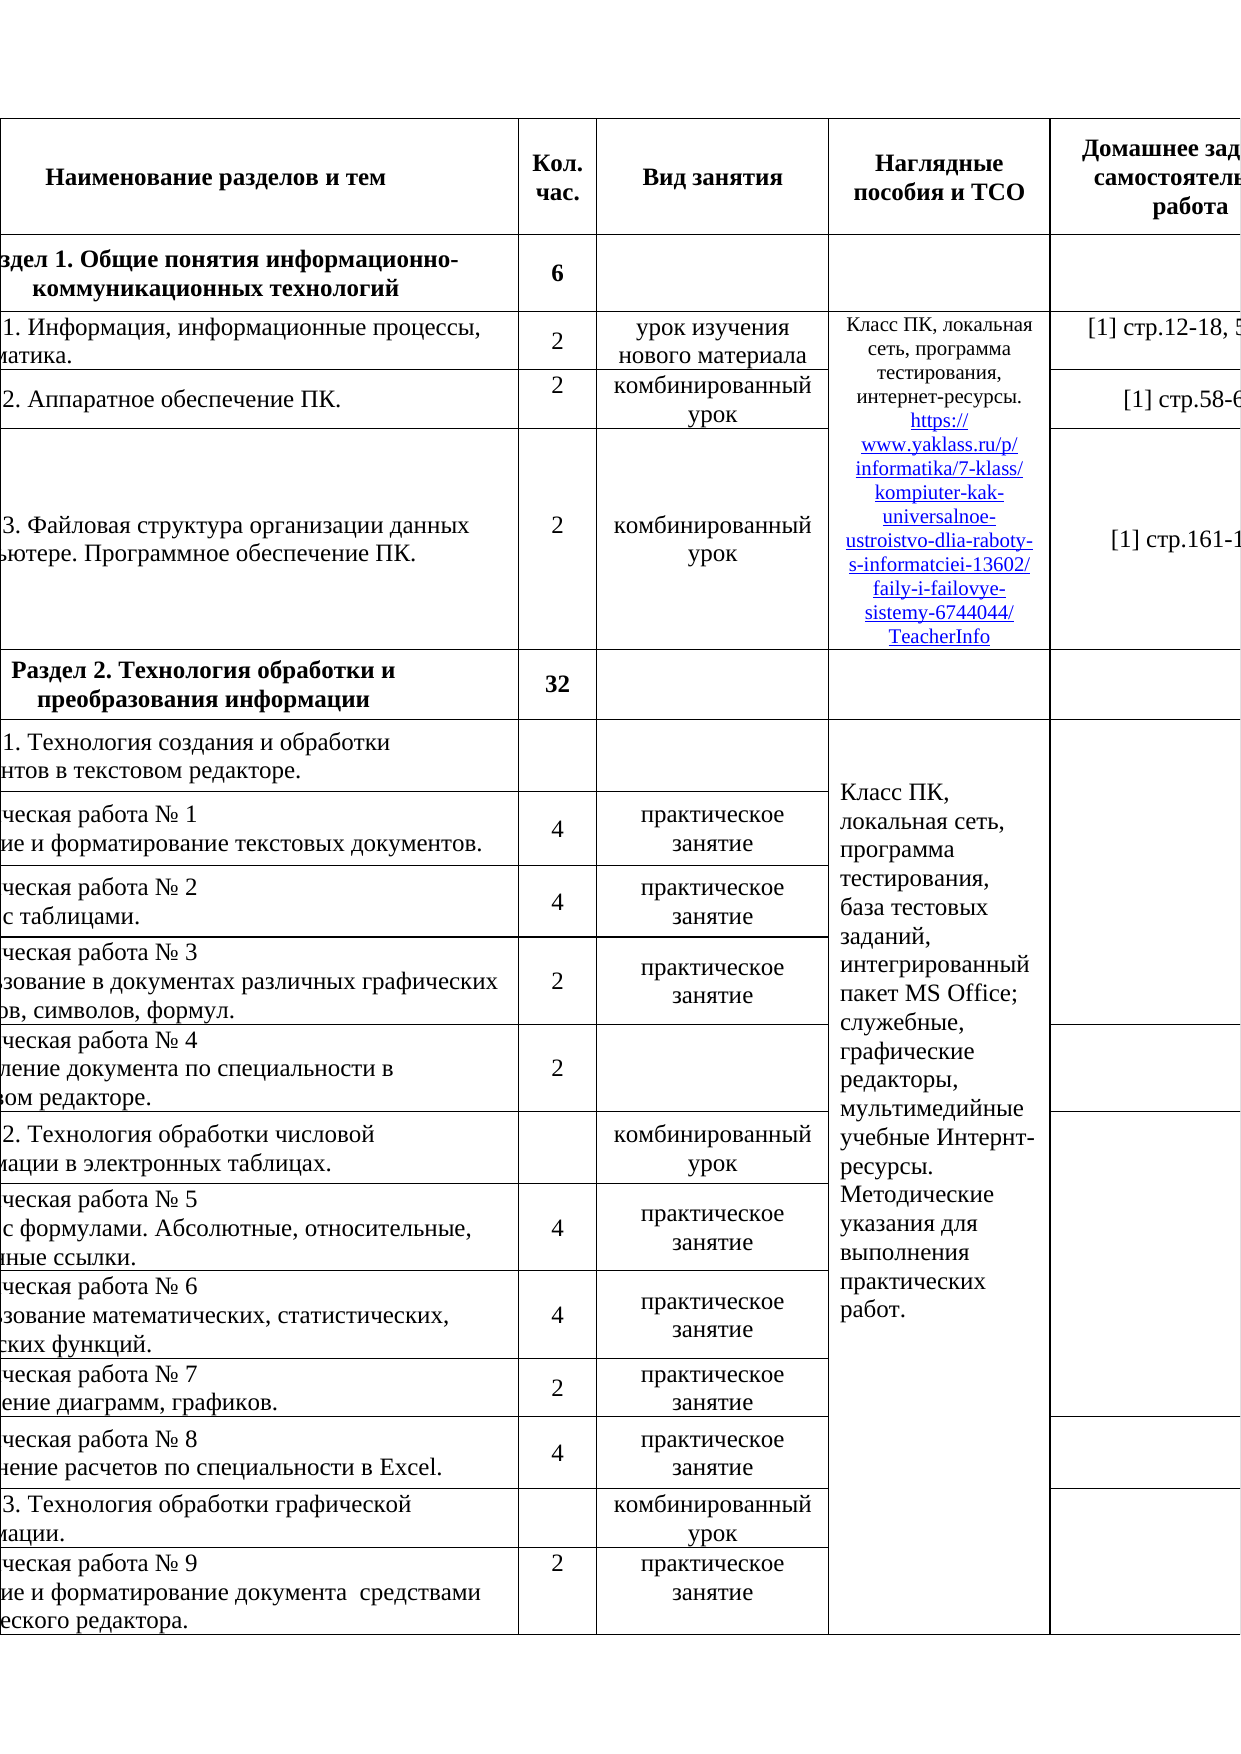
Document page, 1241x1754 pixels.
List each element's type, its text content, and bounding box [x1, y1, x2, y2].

table_cell [597, 720, 828, 791]
table_cell 4 [519, 792, 596, 865]
table_cell [829, 235, 1049, 311]
table_cell [519, 1489, 596, 1547]
table_cell 4 [519, 866, 596, 936]
table_cell 2 [519, 1548, 596, 1634]
table_cell практическое занятие [597, 938, 828, 1024]
table_cell Тема 1.2. Аппаратное обеспечение ПК. [1, 370, 518, 428]
table_cell Практическая работа № 4 Оформление документа по специальности в текстовом редакторе. [1, 1025, 518, 1111]
table_cell 4 [519, 1184, 596, 1270]
table_cell 2 [519, 1359, 596, 1416]
table_cell практическое занятие [597, 1359, 828, 1416]
table_cell [597, 1025, 828, 1111]
table_cell Тема 1.3. Файловая структура организации данных в компьютере. Программное обеспечение ПК. [1, 429, 518, 648]
table_cell Тема 1.1. Информация, информационные процессы, информатика. [1, 312, 518, 369]
table_cell Практическая работа № 8 Выполнение расчетов по специальности в Excel. [1, 1417, 518, 1488]
table_cell Практическая работа № 9 Создание и форматирование документа средствами графического редактора. [1, 1548, 518, 1634]
table_cell [597, 235, 828, 311]
table_cell Класс ПК, локальная сеть, программа тестирования, база тестовых заданий, интегрированный пакет MS Office; служебные, графические редакторы, мультимедийные учебные Интернт-ресурсы. Методические указания для выполнения практических работ. [829, 720, 1049, 1634]
table_header Домашнее задание, самостоятельная работа [1051, 119, 1240, 234]
table_cell 2 [519, 312, 596, 369]
table_cell Практическая работа № 5 Работа с формулами. Абсолютные, относительные, смешанные ссылки. [1, 1184, 518, 1270]
table_cell Тема 2.2. Технология обработки числовой информации в электронных таблицах. [1, 1112, 518, 1183]
table_cell 2 [519, 429, 596, 648]
table_cell комбинированный урок [597, 1112, 828, 1183]
table_cell [1] стр.58-68 [1051, 370, 1240, 428]
table_cell практическое занятие [597, 1417, 828, 1488]
table_cell 4 [519, 1417, 596, 1488]
table_cell 4 [519, 1271, 596, 1358]
table_cell [519, 720, 596, 791]
table_cell 32 [519, 650, 596, 718]
table_cell комбинированный урок [597, 1489, 828, 1547]
table_cell Тема 2.3. Технология обработки графической информации. [1, 1489, 518, 1547]
table_cell Практическая работа № 1 Создание и форматирование текстовых документов. [1, 792, 518, 865]
table_header Кол. час. [519, 119, 596, 234]
table_cell [1051, 1112, 1240, 1416]
table_cell [1051, 650, 1240, 718]
table_cell [519, 1112, 596, 1183]
table_cell Класс ПК, локальная сеть, программа тестирования, интернет-ресурсы. https://www.yaklass.ru/p/informatika/7-klass/kompiuter-kak-universalnoe-ustroistvo-dlia-raboty-s-informatciei-13602/faily-i-failovye-sistemy-6744044/TeacherInfo [829, 312, 1049, 648]
table_cell 2 [519, 938, 596, 1024]
table_cell [1] стр.12-18, 58-68 [1051, 312, 1240, 369]
table_cell комбинированный урок [597, 370, 828, 428]
table_cell 2 [519, 1025, 596, 1111]
table_header Вид занятия [597, 119, 828, 234]
table_cell Практическая работа № 2 Работа с таблицами. [1, 866, 518, 936]
table_cell урок изучения нового материала [597, 312, 828, 369]
table_cell 2 [519, 370, 596, 428]
table_cell [597, 650, 828, 718]
table_cell комбинированный урок [597, 429, 828, 648]
table_cell практическое занятие [597, 1271, 828, 1358]
table_cell Практическая работа № 7 Построение диаграмм, графиков. [1, 1359, 518, 1416]
table_cell практическое занятие [597, 1184, 828, 1270]
table_cell Тема 2.1. Технология создания и обработки документов в текстовом редакторе. [1, 720, 518, 791]
table_cell [1051, 720, 1240, 1024]
table_cell [829, 650, 1049, 718]
table_cell практическое занятие [597, 792, 828, 865]
table_cell [1051, 235, 1240, 311]
table_cell Раздел 2. Технология обработки и преобразования информации [1, 650, 518, 718]
table_cell 6 [519, 235, 596, 311]
table_header Наименование разделов и тем [1, 119, 518, 234]
table_cell [1051, 1025, 1240, 1111]
table_cell [1] стр.161-184 [1051, 429, 1240, 648]
table_cell Раздел 1. Общие понятия информационно-коммуникационных технологий [1, 235, 518, 311]
table_cell Практическая работа № 3 Использование в документах различных графических объектов, символов, формул. [1, 938, 518, 1024]
table_cell практическое занятие [597, 1548, 828, 1634]
table_cell практическое занятие [597, 866, 828, 936]
table_cell [1051, 1417, 1240, 1488]
table_header Наглядные пособия и ТСО [829, 119, 1049, 234]
table_cell Практическая работа № 6 Использование математических, статистических, логических функций. [1, 1271, 518, 1358]
table_cell [1051, 1489, 1240, 1634]
